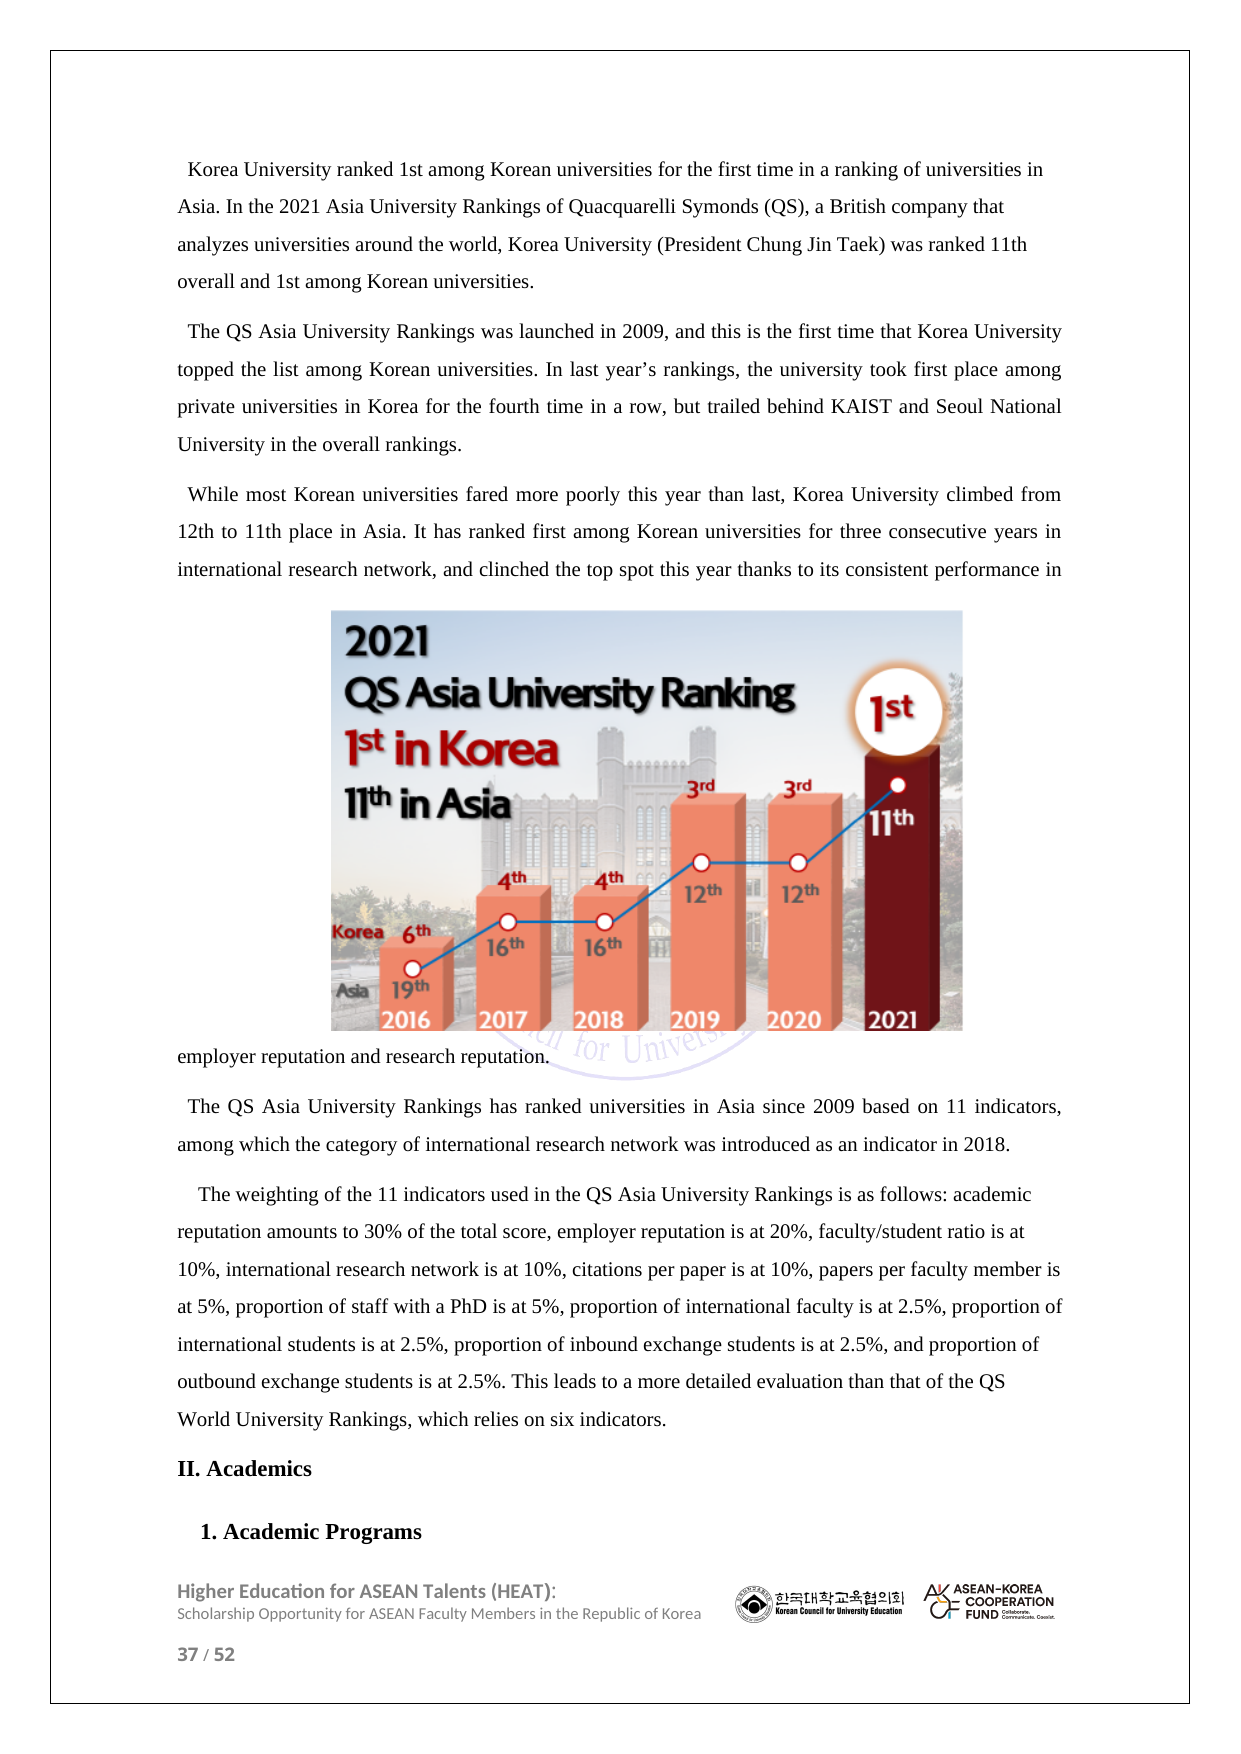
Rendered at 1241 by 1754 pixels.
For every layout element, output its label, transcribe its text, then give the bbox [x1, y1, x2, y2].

picture [734, 1584, 907, 1625]
text The QS Asia University Rankings was launched in 2009, and this is the first time that Korea University topped the list among Korean universities. In last year’s rankings, the university took first place among private universities in Korea for the fourth time in a row, but trailed behind KAIST and Seoul National University in the overall rankings. [177, 312, 1063, 462]
picture [331, 610, 964, 1031]
picture [923, 1584, 1055, 1619]
text Korea University ranked 1st among Korean universities for the first time in a ranking of universities in Asia. In the 2021 Asia University Rankings of Quacquarelli Symonds (QS), a British company that analyzes universities around the world, Korea University (President Chung Jin Taek) was ranked 11th overall and 1st among Korean universities. [177, 150, 1063, 300]
text The QS Asia University Rankings has ranked universities in Asia since 2009 based on 11 indicators, among which the category of international research network was introduced as an indicator in 2018. [177, 1087, 1063, 1162]
text 1. Academic Programs [200, 1513, 1063, 1550]
text The weighting of the 11 indicators used in the QS Asia University Rankings is as follows: academic reputation amounts to 30% of the total score, employer reputation is at 20%, faculty/student ratio is at 10%, international research network is at 10%, citations per paper is at 10%, papers per faculty member is at 5%, proportion of staff with a PhD is at 5%, proportion of international faculty is at 2.5%, proportion of international students is at 2.5%, proportion of inbound exchange students is at 2.5%, and proportion of outbound exchange students is at 2.5%. This leads to a more detailed evaluation than that of the QS World University Rankings, which relies on six indicators. [177, 1175, 1063, 1437]
text II. Academics [177, 1450, 1063, 1487]
